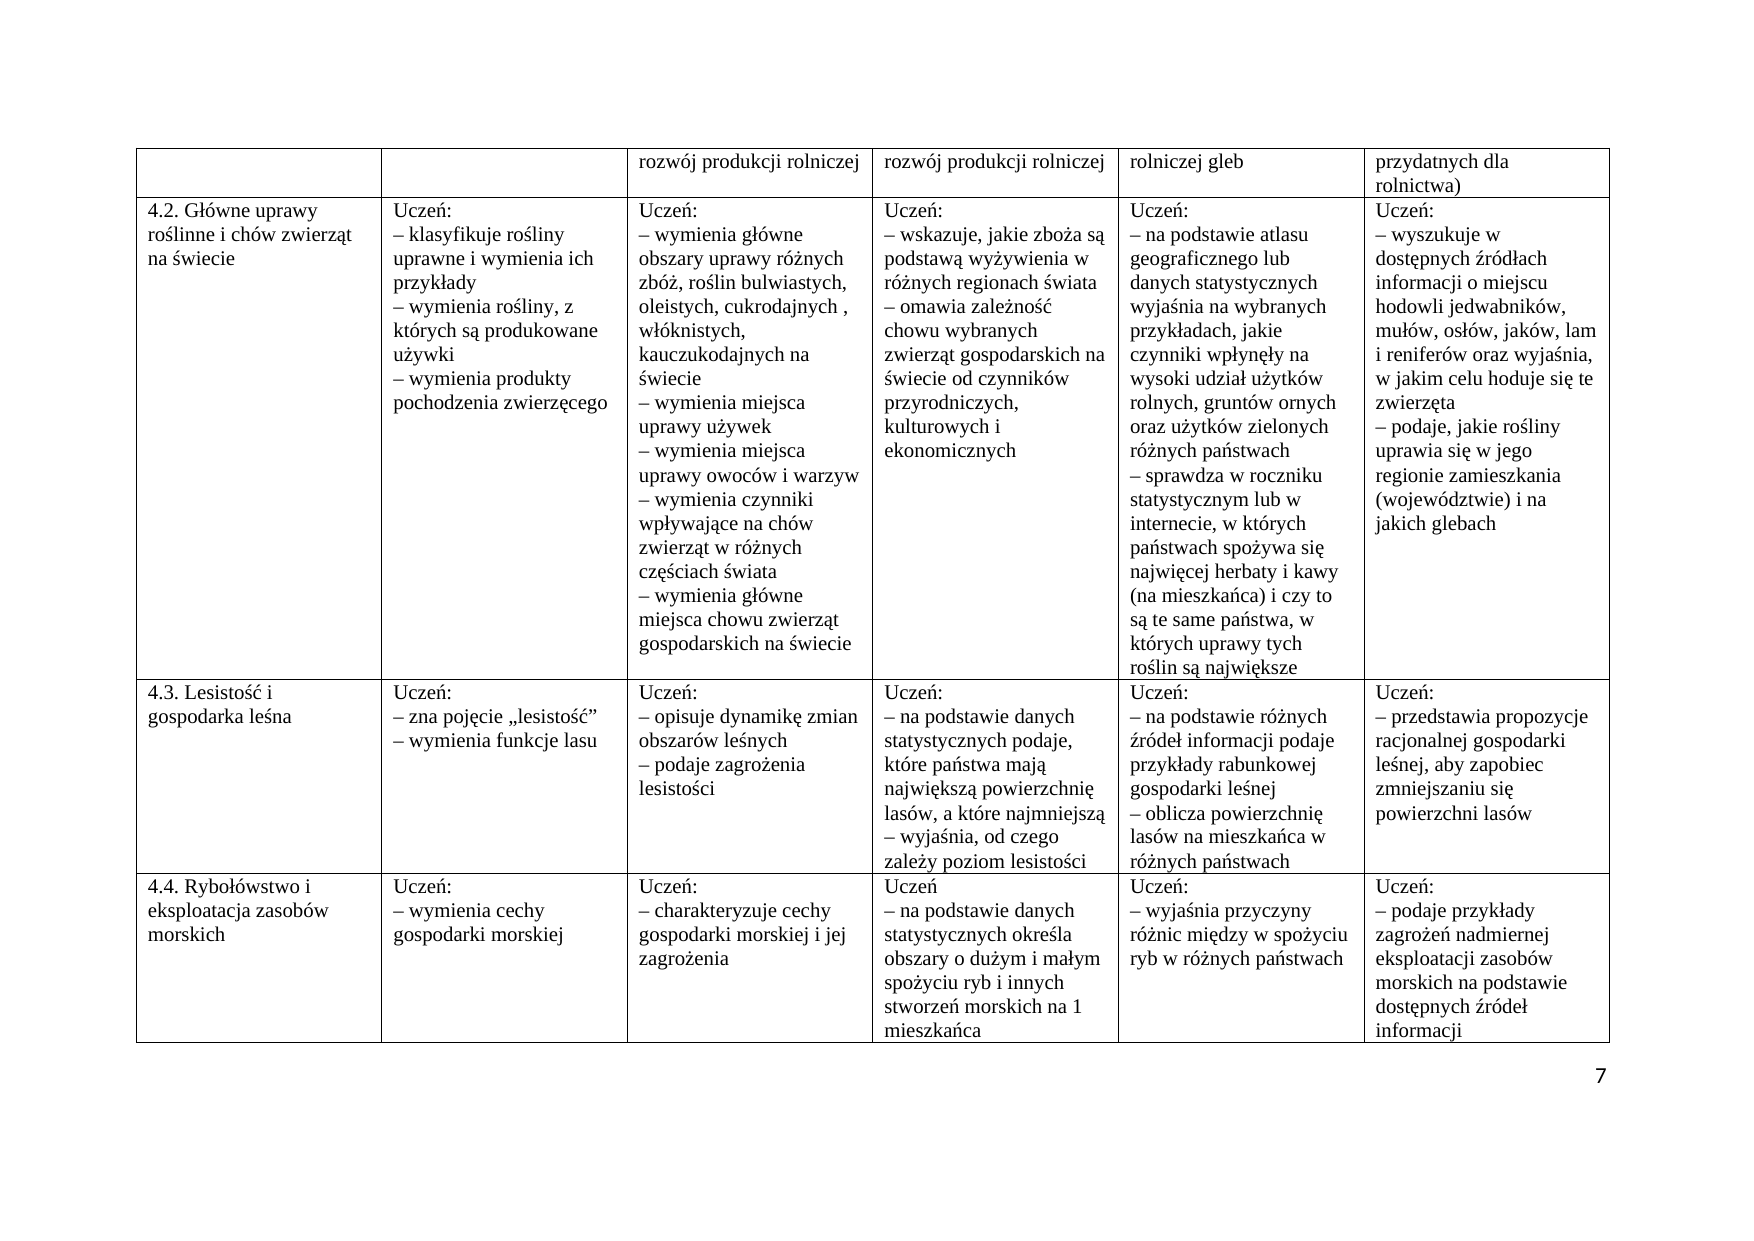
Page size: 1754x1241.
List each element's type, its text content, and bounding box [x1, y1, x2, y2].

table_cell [873, 149, 1118, 197]
table_cell Uczeń: ‒ na podstawie danych statystycznych podaje, które państwa mają największą powierzchnię lasów, a które najmniejszą ‒ wyjaśnia, od czego zależy poziom lesistości [873, 680, 1118, 873]
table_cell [873, 874, 1118, 1042]
table_cell Uczeń: ‒ wskazuje, jakie zboża są podstawą wyżywienia w różnych regionach świata ‒ omawia zależność chowu wybranych zwierząt gospodarskich na świecie od czynników przyrodniczych, kulturowych i ekonomicznych [873, 198, 1118, 679]
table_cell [628, 149, 872, 197]
table_cell Uczeń: ‒ na podstawie atlasu geograficznego lub danych statystycznych wyjaśnia na wybranych przykładach, jakie czynniki wpłynęły na wysoki udział użytków rolnych, gruntów ornych oraz użytków zielonych różnych państwach ‒ sprawdza w roczniku statystycznym lub w internecie, w których państwach spożywa się najwięcej herbaty i kawy (na mieszkańca) i czy to są te same państwa, w których uprawy tych roślin są największe [1119, 198, 1364, 679]
table_cell 4.2. Główne uprawy roślinne i chów zwierząt na świecie [137, 198, 381, 679]
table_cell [1365, 149, 1609, 197]
table_cell Uczeń: ‒ zna pojęcie „lesistość” ‒ wymienia funkcje lasu [382, 680, 627, 873]
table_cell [1119, 149, 1364, 197]
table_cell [137, 149, 381, 197]
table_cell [1365, 874, 1609, 1042]
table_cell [628, 874, 872, 1042]
table_cell Uczeń: ‒ przedstawia propozycje racjonalnej gospodarki leśnej, aby zapobiec zmniejszaniu się powierzchni lasów [1365, 680, 1609, 873]
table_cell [1119, 874, 1364, 1042]
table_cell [137, 874, 381, 1042]
table_cell Uczeń: ‒ na podstawie różnych źródeł informacji podaje przykłady rabunkowej gospodarki leśnej ‒ oblicza powierzchnię lasów na mieszkańca w różnych państwach [1119, 680, 1364, 873]
table_cell Uczeń: ‒ wyszukuje w dostępnych źródłach informacji o miejscu hodowli jedwabników, mułów, osłów, jaków, lam i reniferów oraz wyjaśnia, w jakim celu hoduje się te zwierzęta ‒ podaje, jakie rośliny uprawia się w jego regionie zamieszkania (województwie) i na jakich glebach [1365, 198, 1609, 679]
table_cell Uczeń: ‒ klasyfikuje rośliny uprawne i wymienia ich przykłady ‒ wymienia rośliny, z których są produkowane używki ‒ wymienia produkty pochodzenia zwierzęcego [382, 198, 627, 679]
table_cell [382, 149, 627, 197]
table_cell Uczeń: ‒ wymienia główne obszary uprawy różnych zbóż, roślin bulwiastych, oleistych, cukrodajnych , włóknistych, kauczukodajnych na świecie ‒ wymienia miejsca uprawy używek ‒ wymienia miejsca uprawy owoców i warzyw ‒ wymienia czynniki wpływające na chów zwierząt w różnych częściach świata ‒ wymienia główne miejsca chowu zwierząt gospodarskich na świecie [628, 198, 872, 679]
table_cell Uczeń: ‒ opisuje dynamikę zmian obszarów leśnych ‒ podaje zagrożenia lesistości [628, 680, 872, 873]
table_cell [382, 874, 627, 1042]
table_cell 4.3. Lesistość i gospodarka leśna [137, 680, 381, 873]
